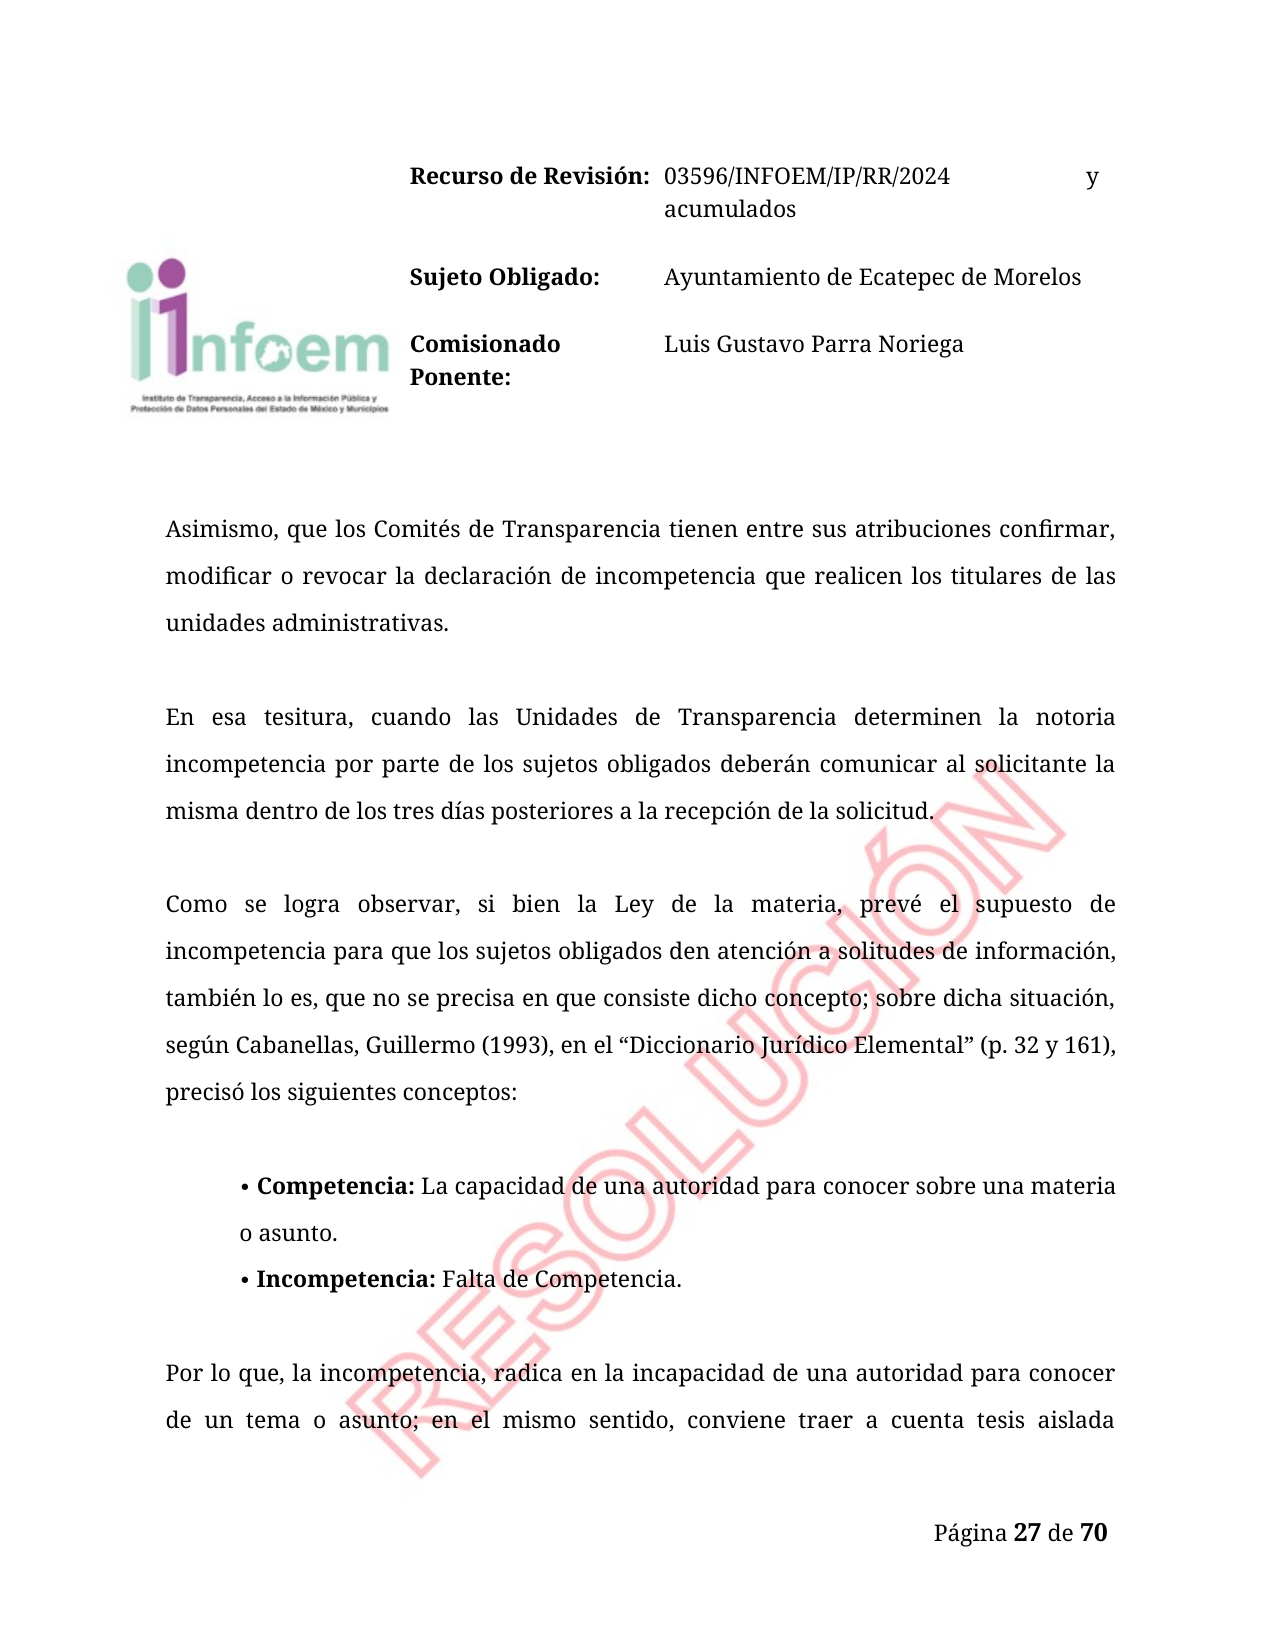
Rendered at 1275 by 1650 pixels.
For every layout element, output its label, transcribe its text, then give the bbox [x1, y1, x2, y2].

picture [0, 193, 1275, 1650]
text ∙ Competencia: La capacidad de una autoridad para conocer sobre una materia o asunto. [239, 1170, 1117, 1248]
text Como se logra observar, si bien la Ley de la materia, prevé el supuesto de incompetencia para que los sujetos obligados den atención a solitudes de información, también lo es, que no se precisa en que consiste dicho concepto; sobre dicha situación, según Cabanellas, Guillermo (1993), en el “Diccionario Jurídico Elemental” (p. 32 y 161), precisó los siguientes conceptos: [165, 888, 1117, 1107]
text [165, 1357, 1117, 1435]
text ∙ Incompetencia: Falta de Competencia. [239, 1263, 1117, 1295]
text En esa tesitura, cuando las Unidades de Transparencia determinen la notoria incompetencia por parte de los sujetos obligados deberán comunicar al solicitante la misma dentro de los tres días posteriores a la recepción de la solicitud. [165, 701, 1117, 826]
text Asimismo, que los Comités de Transparencia tienen entre sus atribuciones confirmar, modificar o revocar la declaración de incompetencia que realicen los titulares de las unidades administrativas. [165, 513, 1117, 638]
